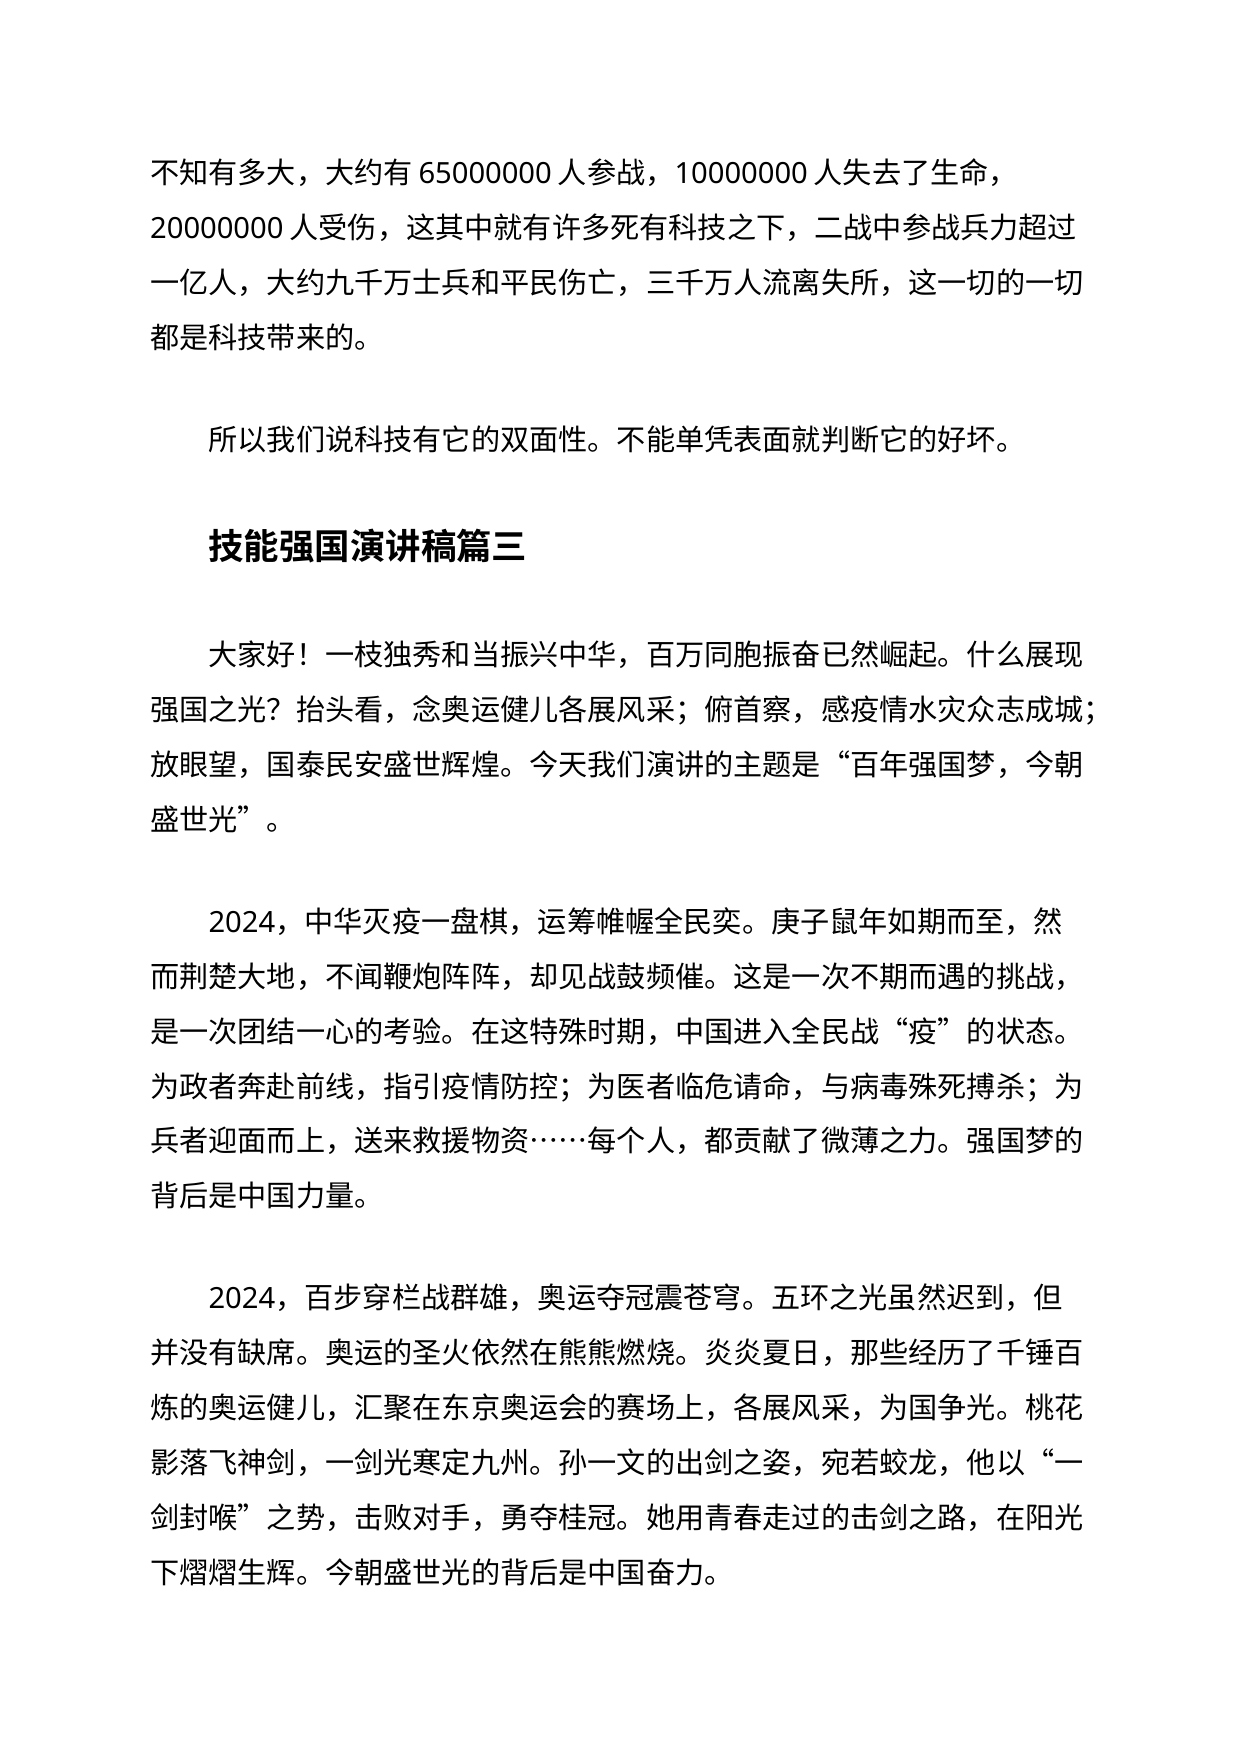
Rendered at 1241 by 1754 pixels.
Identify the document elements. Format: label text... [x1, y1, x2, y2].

text 技能强国演讲稿篇三 [150, 518, 1090, 570]
text 2024，百步穿栏战群雄，奥运夺冠震苍穹。五环之光虽然迟到，但并没有缺席。奥运的圣火依然在熊熊燃烧。炎炎夏日，那些经历了千锤百炼的奥运健儿，汇聚在东京奥运会的赛场上，各展风采，为国争光。桃花影落飞神剑，一剑光寒定九州。孙一文的出剑之姿，宛若蛟龙，他以“一剑封喉”之势，击败对手，勇夺桂冠。她用青春走过的击剑之路，在阳光下熠熠生辉。今朝盛世光的背后是中国奋力。 [150, 1275, 1090, 1592]
text 所以我们说科技有它的双面性。不能单凭表面就判断它的好坏。 [150, 417, 1090, 459]
text 大家好！一枝独秀和当振兴中华，百万同胞振奋已然崛起。什么展现强国之光？抬头看，念奥运健儿各展风采；俯首察，感疫情水灾众志成城；放眼望，国泰民安盛世辉煌。今天我们演讲的主题是“百年强国梦，今朝盛世光”。 [150, 632, 1090, 839]
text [150, 150, 1090, 357]
text 2024，中华灭疫一盘棋，运筹帷幄全民奕。庚子鼠年如期而至，然而荆楚大地，不闻鞭炮阵阵，却见战鼓频催。这是一次不期而遇的挑战，是一次团结一心的考验。在这特殊时期，中国进入全民战“疫”的状态。为政者奔赴前线，指引疫情防控；为医者临危请命，与病毒殊死搏杀；为兵者迎面而上，送来救援物资……每个人，都贡献了微薄之力。强国梦的背后是中国力量。 [150, 898, 1090, 1215]
